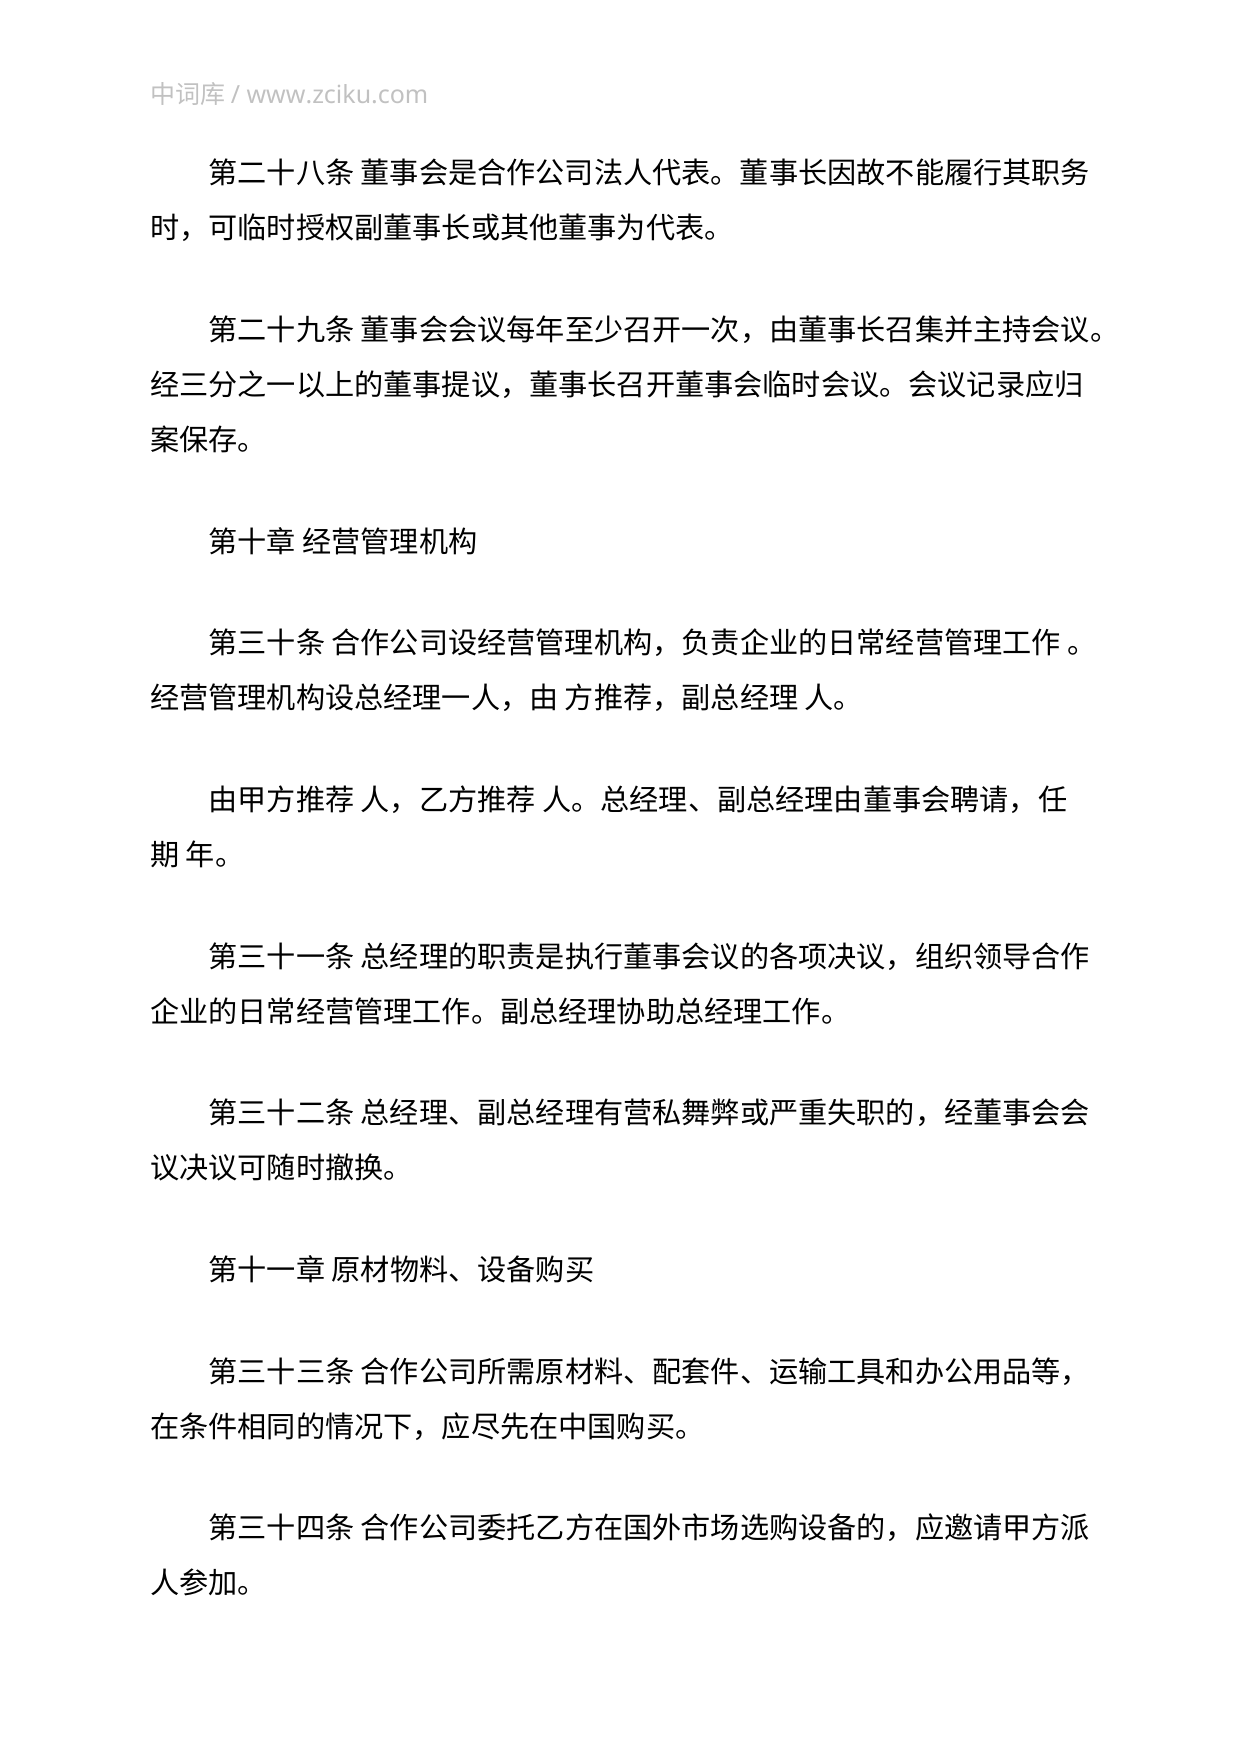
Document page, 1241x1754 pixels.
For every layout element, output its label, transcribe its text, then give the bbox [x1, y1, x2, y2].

text 第三十三条 合作公司所需原材料、配套件、运输工具和办公用品等， 在条件相同的情况下，应尽先在中国购买。 [150, 1348, 1090, 1446]
text 第十一章 原材物料、设备购买 [150, 1247, 1090, 1289]
text 第十章 经营管理机构 [150, 518, 1090, 561]
text 第三十一条 总经理的职责是执行董事会议的各项决议，组织领导合作企业的日常经营管理工作。副总经理协助总经理工作。 [150, 933, 1090, 1031]
text 第二十八条 董事会是合作公司法人代表。董事长因故不能履行其职务时，可临时授权副董事长或其他董事为代表。 [150, 150, 1090, 247]
text 第三十四条 合作公司委托乙方在国外市场选购设备的，应邀请甲方派人参加。 [150, 1505, 1090, 1602]
text 第二十九条 董事会会议每年至少召开一次，由董事长召集并主持会议。经三分之一以上的董事提议，董事长召开董事会临时会议。会议记录应归案保存。 [150, 307, 1090, 459]
text 由甲方推荐 人，乙方推荐 人。总经理、副总经理由董事会聘请，任期 年。 [150, 777, 1090, 874]
text 第三十条 合作公司设经营管理机构，负责企业的日常经营管理工作 。经营管理机构设总经理一人，由 方推荐，副总经理 人。 [150, 620, 1090, 717]
text 第三十二条 总经理、副总经理有营私舞弊或严重失职的，经董事会会议决议可随时撤换。 [150, 1090, 1090, 1187]
